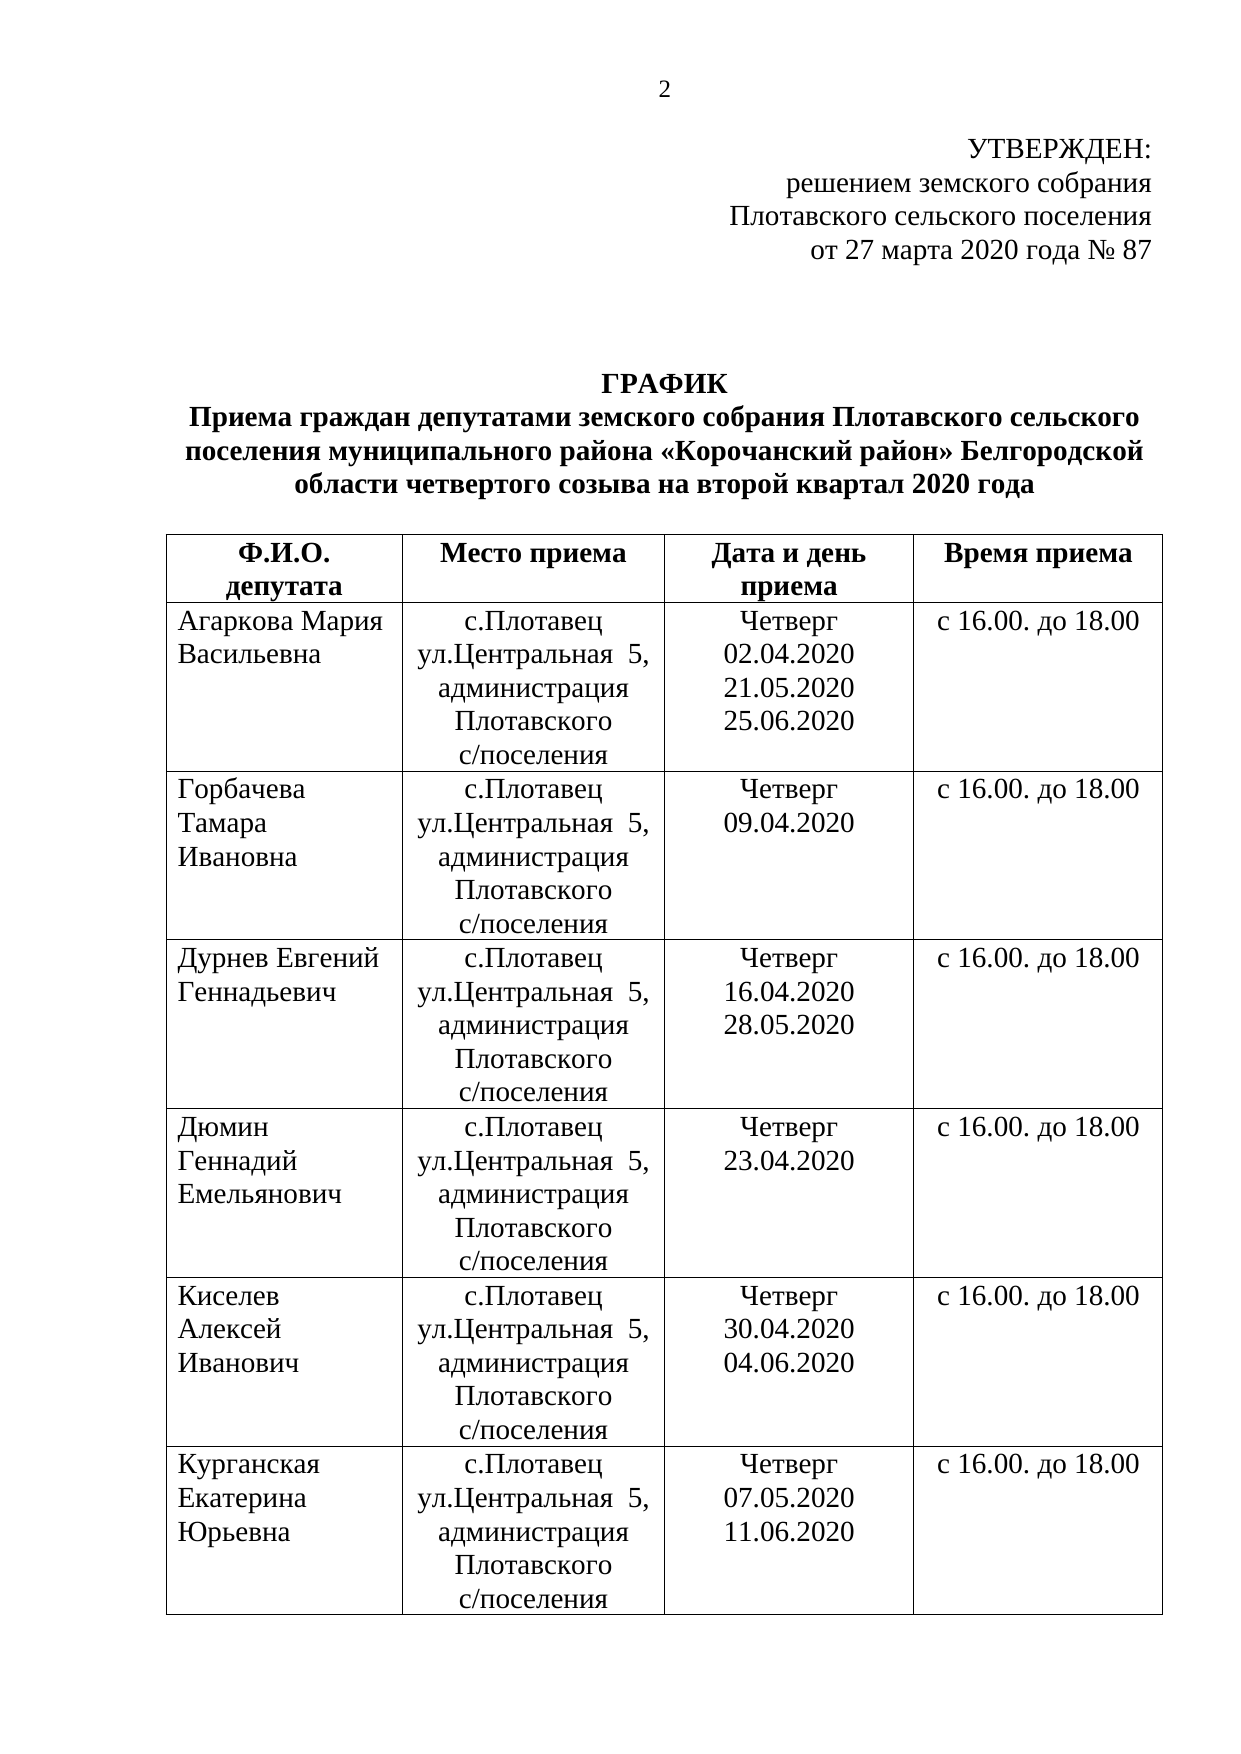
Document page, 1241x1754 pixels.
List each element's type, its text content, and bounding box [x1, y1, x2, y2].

table_cell с 16.00. до 18.00 [914, 772, 1162, 939]
table_cell Киселев Алексей Иванович [167, 1278, 402, 1446]
text решением земского собрания [177, 165, 1152, 198]
table_cell Четверг 07.05.2020 11.06.2020 [665, 1447, 913, 1614]
table_cell Четверг 30.04.2020 04.06.2020 [665, 1278, 913, 1446]
table_cell с 16.00. до 18.00 [914, 940, 1162, 1108]
table_cell с 16.00. до 18.00 [914, 1447, 1162, 1614]
text Плотавского сельского поселения [177, 198, 1152, 232]
table_header Место приема [403, 535, 664, 602]
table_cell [403, 1278, 664, 1446]
table_cell с.Плотавец ул.Центральная 5, администрация Плотавского с/поселения [403, 940, 664, 1108]
table_cell Агаркова Мария Васильевна [167, 603, 402, 771]
table_cell с.Плотавец ул.Центральная 5, администрация Плотавского с/поселения [403, 1109, 664, 1277]
table_cell Четверг 09.04.2020 [665, 772, 913, 939]
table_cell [403, 1447, 664, 1614]
table_cell Четверг 16.04.2020 28.05.2020 [665, 940, 913, 1108]
table_cell Четверг 23.04.2020 [665, 1109, 913, 1277]
table_header Ф.И.О. депутата [167, 535, 402, 602]
text Приема граждан депутатами земского собрания Плотавского сельского поселения муниципального района «Корочанский район» Белгородской области четвертого созыва на второй квартал 2020 года [177, 399, 1152, 500]
table_cell с 16.00. до 18.00 [914, 603, 1162, 771]
table_cell Дурнев Евгений Геннадьевич [167, 940, 402, 1108]
table_cell Горбачева Тамара Ивановна [167, 772, 402, 939]
text от 27 марта 2020 года № 87 [177, 232, 1152, 265]
table_header Дата и день приема [665, 535, 913, 602]
table_cell с 16.00. до 18.00 [914, 1278, 1162, 1446]
table_cell Четверг 02.04.2020 21.05.2020 25.06.2020 [665, 603, 913, 771]
table_cell с.Плотавец ул.Центральная 5, администрация Плотавского с/поселения [403, 603, 664, 771]
table_cell с.Плотавец ул.Центральная 5, администрация Плотавского с/поселения [403, 772, 664, 939]
table_header Время приема [914, 535, 1162, 602]
text УТВЕРЖДЕН: [177, 131, 1152, 165]
table_cell Курганская Екатерина Юрьевна [167, 1447, 402, 1614]
table_cell Дюмин Геннадий Емельянович [167, 1109, 402, 1277]
text ГРАФИК [177, 366, 1152, 399]
table_cell с 16.00. до 18.00 [914, 1109, 1162, 1277]
